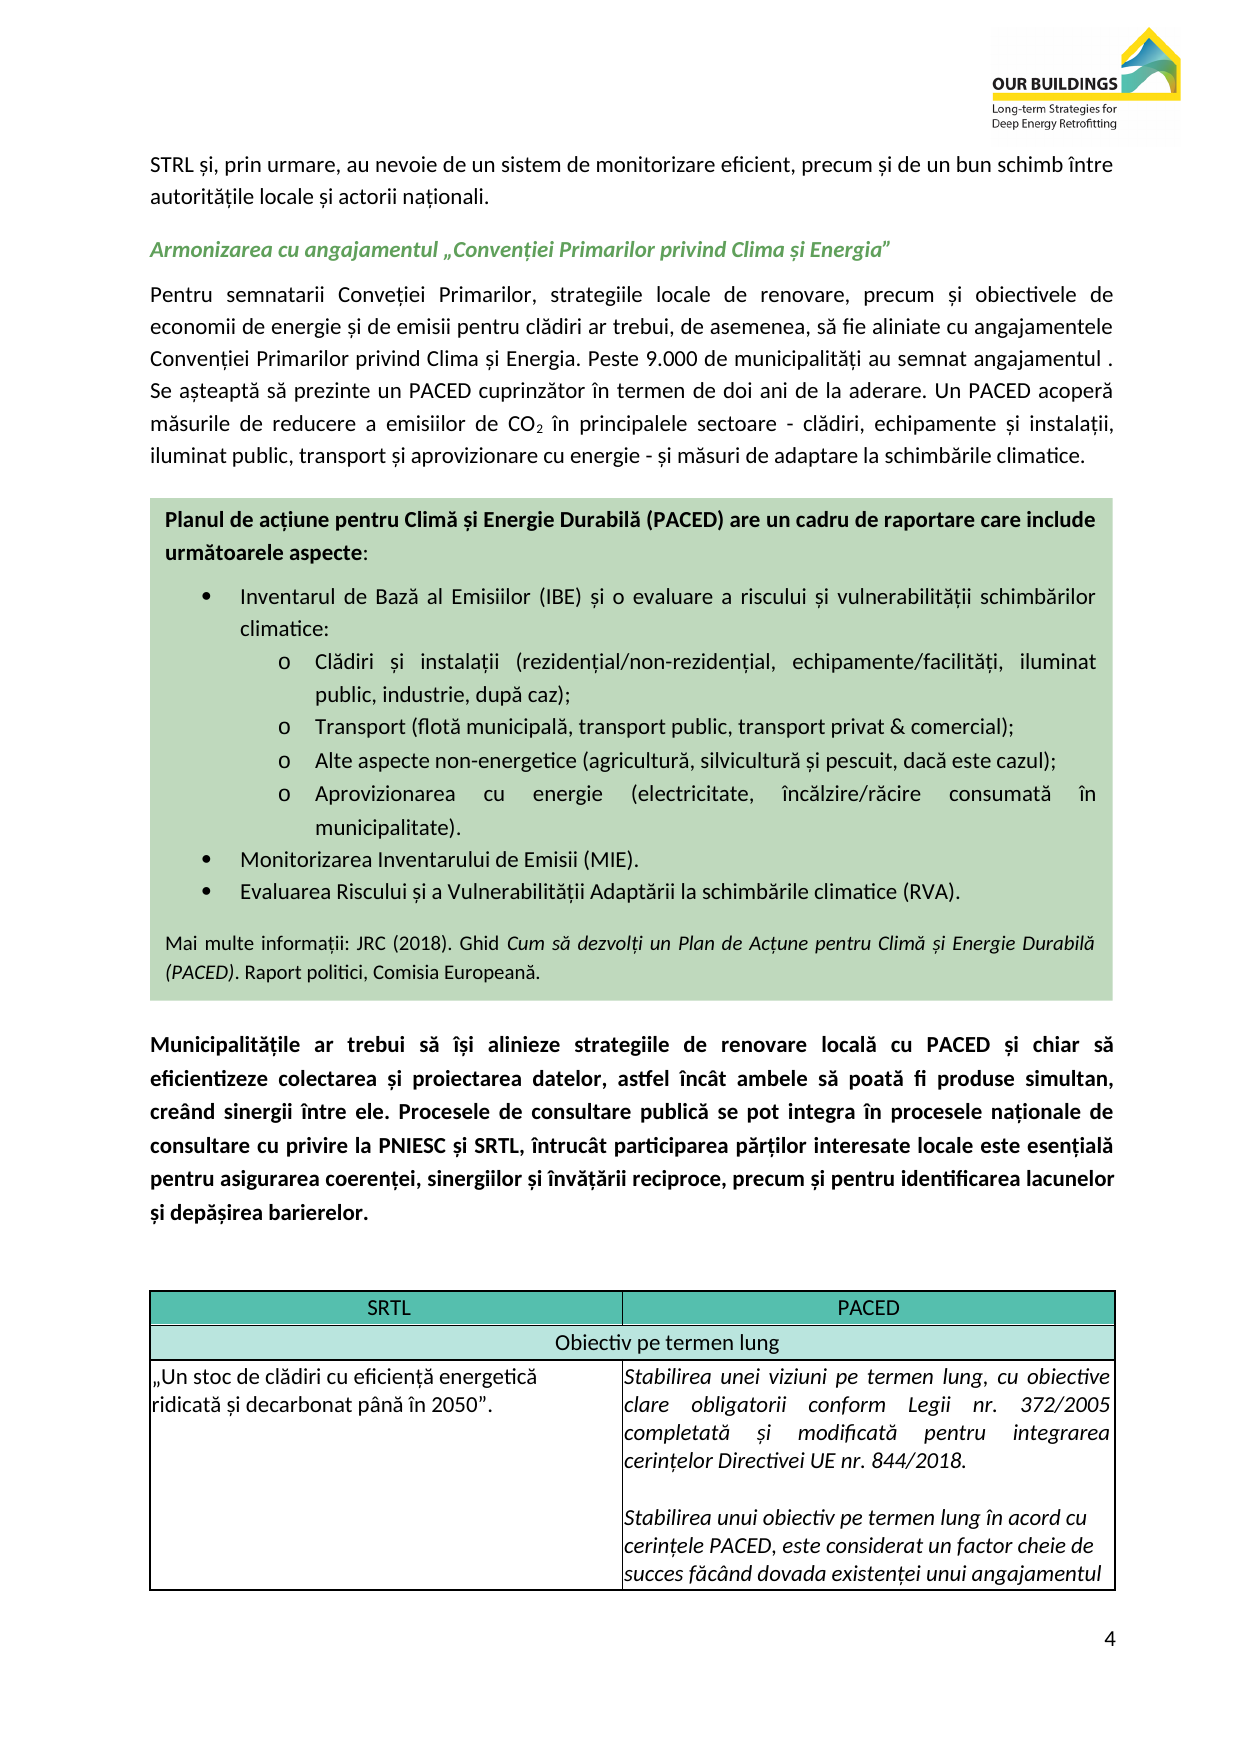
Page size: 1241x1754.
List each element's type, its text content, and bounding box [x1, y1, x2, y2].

table_header SRTL [151, 1292, 622, 1324]
text Pentru semnatarii Conveției Primarilor, strategiile locale de renovare, precum și obiectivele de economii de energie și de emisii pentru clădiri ar trebui, de asemenea, să fie aliniate cu angajamentele Convenției Primarilor privind Clima și Energia. Peste 9.000 de municipalități au semnat angajamentul . Se așteaptă să prezinte un PACED cuprinzător în termen de doi ani de la aderare. Un PACED acoperă măsurile de reducere a emisiilor de CO2 în principalele sectoare - clădiri, echipamente și instalații, iluminat public, transport și aprovizionare cu energie - și măsuri de adaptare la schimbările climatice. [150, 280, 1116, 469]
table_header PACED [623, 1292, 1114, 1324]
table_cell „Un stoc de clădiri cu eficiență energetică ridicată și decarbonat până în 2050”. [151, 1361, 622, 1589]
text Municipalitățile ar trebui să își alinieze strategiile de renovare locală cu PACED și chiar să eficientizeze colectarea și proiectarea datelor, astfel încât ambele să poată fi produse simultan, creând sinergii între ele. Procesele de consultare publică se pot integra în procesele naționale de consultare cu privire la PNIESC și SRTL, întrucât participarea părților interesate locale este esențială pentru asigurarea coerenței, sinergiilor și învățării reciproce, precum și pentru identificarea lacunelor și depășirea barierelor. [150, 1030, 1116, 1226]
picture [989, 27, 1181, 147]
table_cell Obiectiv pe termen lung [151, 1326, 1114, 1359]
text Armonizarea cu angajamentul „Convenției Primarilor privind Clima și Energia” [150, 235, 1116, 263]
